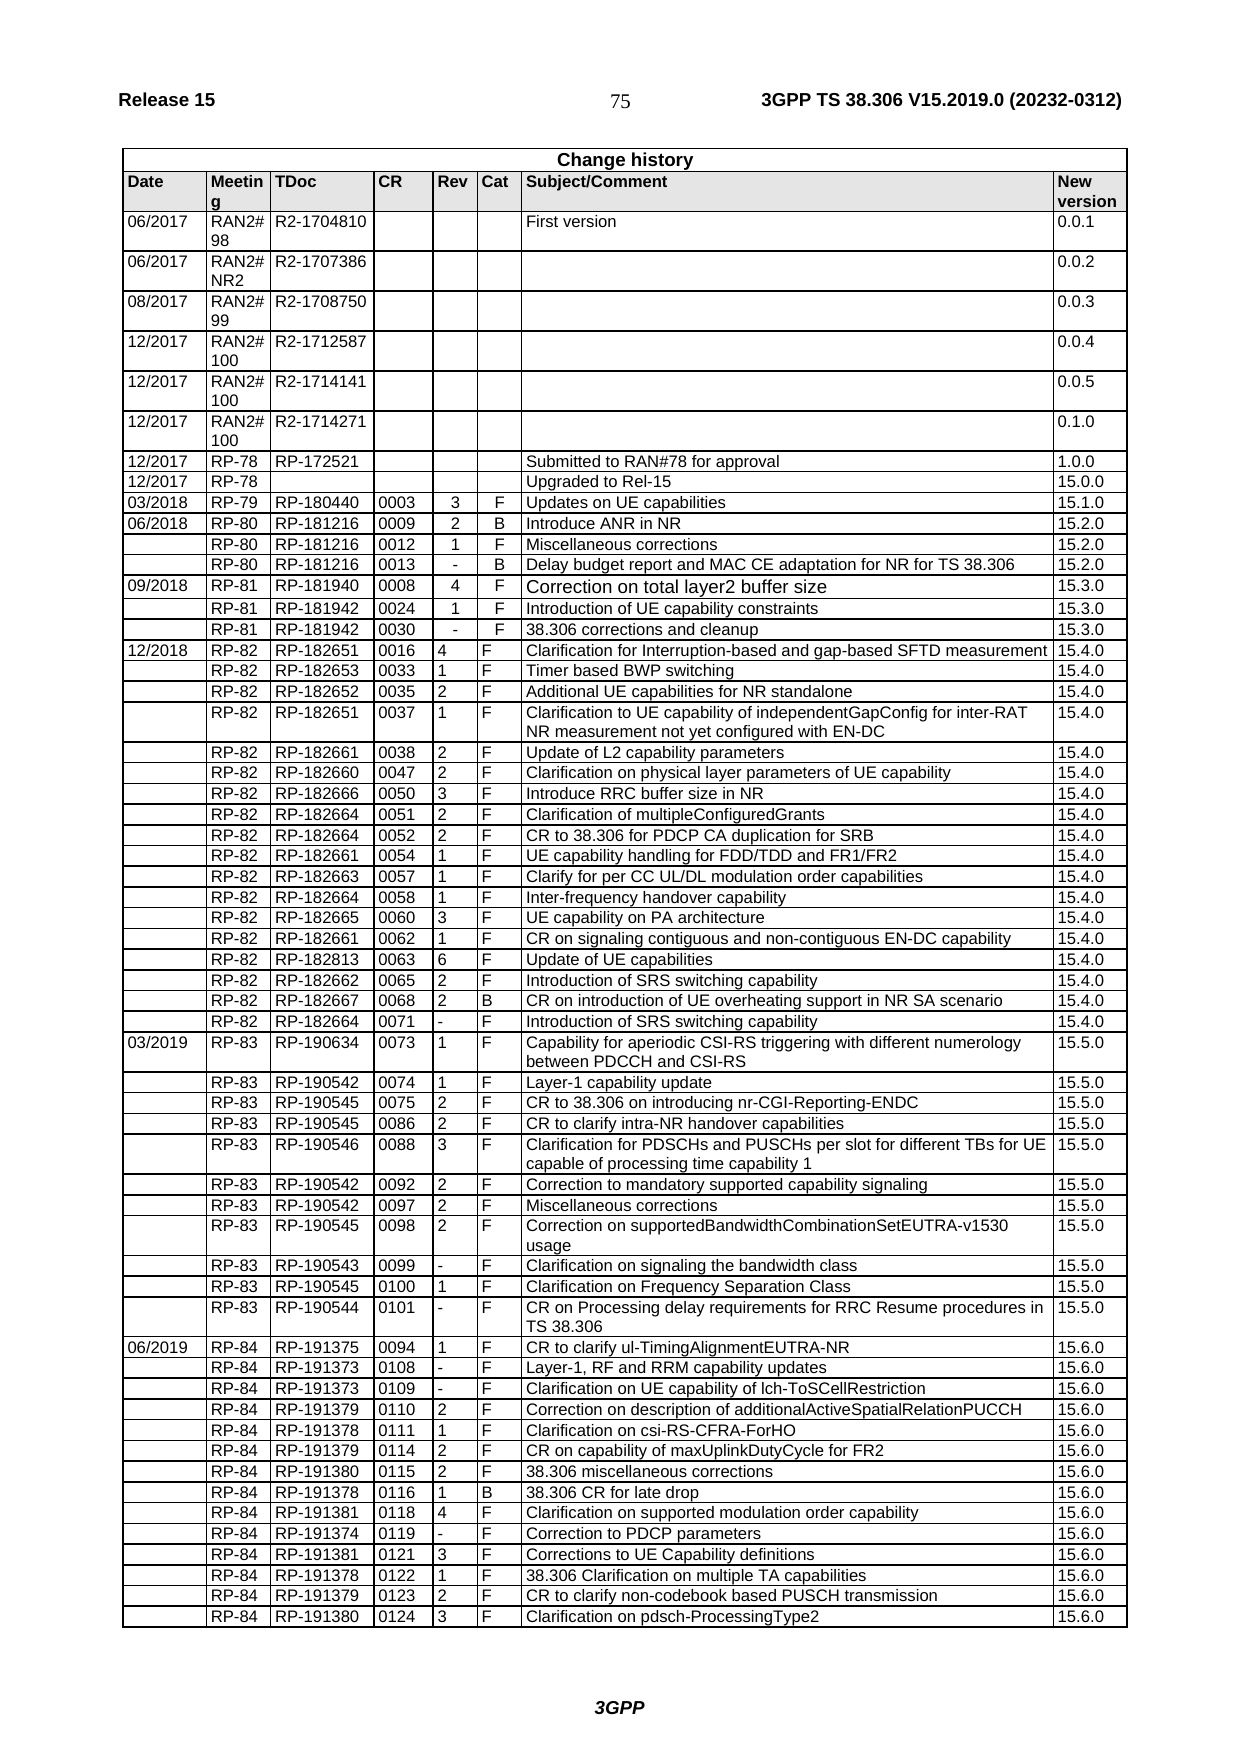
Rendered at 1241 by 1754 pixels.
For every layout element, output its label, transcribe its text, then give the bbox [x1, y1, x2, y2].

table_cell 12/2017 [124, 332, 206, 370]
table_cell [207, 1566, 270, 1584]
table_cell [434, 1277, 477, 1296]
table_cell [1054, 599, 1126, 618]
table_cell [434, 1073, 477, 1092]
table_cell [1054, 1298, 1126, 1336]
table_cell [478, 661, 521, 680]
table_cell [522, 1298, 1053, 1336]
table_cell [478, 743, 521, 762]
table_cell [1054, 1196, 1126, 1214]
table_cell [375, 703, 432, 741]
table_cell 0.0.2 [1054, 252, 1126, 290]
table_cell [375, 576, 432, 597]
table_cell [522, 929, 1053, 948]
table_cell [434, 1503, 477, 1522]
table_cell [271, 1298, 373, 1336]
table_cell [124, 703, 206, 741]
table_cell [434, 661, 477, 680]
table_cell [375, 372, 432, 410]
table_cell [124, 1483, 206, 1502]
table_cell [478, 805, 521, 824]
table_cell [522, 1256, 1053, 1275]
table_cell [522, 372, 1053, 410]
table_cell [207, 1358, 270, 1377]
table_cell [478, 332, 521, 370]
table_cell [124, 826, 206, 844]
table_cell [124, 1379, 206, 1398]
table_cell 08/2017 [124, 292, 206, 330]
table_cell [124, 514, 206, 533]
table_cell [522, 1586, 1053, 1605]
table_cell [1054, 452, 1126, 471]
table_cell [375, 212, 432, 250]
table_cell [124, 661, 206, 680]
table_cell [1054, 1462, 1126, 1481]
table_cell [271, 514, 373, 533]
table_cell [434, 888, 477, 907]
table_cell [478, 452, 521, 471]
table_cell 0.0.3 [1054, 292, 1126, 330]
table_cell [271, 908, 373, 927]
table_cell 0.0.1 [1054, 212, 1126, 250]
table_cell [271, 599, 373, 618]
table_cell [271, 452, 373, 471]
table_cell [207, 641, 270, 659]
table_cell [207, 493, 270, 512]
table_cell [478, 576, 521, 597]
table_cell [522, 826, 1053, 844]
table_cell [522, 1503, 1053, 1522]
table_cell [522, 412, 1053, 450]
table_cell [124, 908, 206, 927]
table_cell 06/2017 [124, 252, 206, 290]
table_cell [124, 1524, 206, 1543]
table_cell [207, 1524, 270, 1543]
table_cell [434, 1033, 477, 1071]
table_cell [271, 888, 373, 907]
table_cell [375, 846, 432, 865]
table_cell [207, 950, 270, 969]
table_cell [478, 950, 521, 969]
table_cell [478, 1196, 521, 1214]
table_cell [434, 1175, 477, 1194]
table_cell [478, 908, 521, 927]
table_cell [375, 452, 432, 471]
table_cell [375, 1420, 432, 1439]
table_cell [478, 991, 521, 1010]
table_cell RAN2#99 [207, 292, 270, 330]
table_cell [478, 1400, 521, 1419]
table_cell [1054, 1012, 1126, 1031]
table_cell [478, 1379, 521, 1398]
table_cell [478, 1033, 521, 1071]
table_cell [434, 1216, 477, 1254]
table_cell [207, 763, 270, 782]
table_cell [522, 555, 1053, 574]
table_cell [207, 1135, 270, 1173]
table_cell RAN2#98 [207, 212, 270, 250]
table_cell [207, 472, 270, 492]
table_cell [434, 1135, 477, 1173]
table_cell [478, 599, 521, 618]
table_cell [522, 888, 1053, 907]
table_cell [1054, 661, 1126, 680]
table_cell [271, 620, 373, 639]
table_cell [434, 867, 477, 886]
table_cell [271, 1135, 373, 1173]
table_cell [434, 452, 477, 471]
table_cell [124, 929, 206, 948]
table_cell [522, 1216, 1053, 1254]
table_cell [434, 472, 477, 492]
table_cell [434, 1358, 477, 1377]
table_cell [434, 252, 477, 290]
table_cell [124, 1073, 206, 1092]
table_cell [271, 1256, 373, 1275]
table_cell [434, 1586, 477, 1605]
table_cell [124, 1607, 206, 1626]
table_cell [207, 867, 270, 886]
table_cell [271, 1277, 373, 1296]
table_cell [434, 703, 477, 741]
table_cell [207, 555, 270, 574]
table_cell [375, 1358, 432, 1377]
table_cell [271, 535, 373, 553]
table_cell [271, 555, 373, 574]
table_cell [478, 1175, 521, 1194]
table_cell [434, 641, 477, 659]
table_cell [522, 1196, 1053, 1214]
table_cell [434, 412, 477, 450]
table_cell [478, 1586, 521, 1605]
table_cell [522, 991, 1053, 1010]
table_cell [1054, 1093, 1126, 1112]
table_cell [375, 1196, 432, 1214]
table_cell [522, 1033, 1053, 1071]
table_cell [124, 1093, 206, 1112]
table_cell Subject/Comment [522, 172, 1053, 211]
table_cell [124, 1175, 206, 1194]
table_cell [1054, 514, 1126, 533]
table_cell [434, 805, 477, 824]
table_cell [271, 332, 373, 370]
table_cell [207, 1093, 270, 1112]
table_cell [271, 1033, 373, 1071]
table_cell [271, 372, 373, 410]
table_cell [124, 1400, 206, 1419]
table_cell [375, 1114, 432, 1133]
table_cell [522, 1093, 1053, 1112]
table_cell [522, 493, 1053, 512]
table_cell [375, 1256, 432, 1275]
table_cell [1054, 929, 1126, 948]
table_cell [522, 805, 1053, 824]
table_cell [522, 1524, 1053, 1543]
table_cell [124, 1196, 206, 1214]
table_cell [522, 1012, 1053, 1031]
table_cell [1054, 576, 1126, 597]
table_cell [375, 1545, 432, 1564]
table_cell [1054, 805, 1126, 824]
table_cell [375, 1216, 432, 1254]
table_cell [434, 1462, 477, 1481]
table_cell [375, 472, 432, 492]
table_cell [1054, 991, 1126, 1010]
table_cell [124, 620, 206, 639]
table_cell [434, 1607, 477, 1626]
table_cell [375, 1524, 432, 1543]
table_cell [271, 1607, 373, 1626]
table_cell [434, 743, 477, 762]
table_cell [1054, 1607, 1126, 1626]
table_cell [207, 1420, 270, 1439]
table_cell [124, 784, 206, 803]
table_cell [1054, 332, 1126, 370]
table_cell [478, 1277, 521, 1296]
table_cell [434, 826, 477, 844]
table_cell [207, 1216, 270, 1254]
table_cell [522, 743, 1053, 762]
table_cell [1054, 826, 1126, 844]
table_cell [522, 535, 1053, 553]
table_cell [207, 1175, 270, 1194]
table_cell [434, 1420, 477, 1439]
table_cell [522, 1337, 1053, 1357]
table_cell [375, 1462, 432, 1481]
table_cell [478, 292, 521, 330]
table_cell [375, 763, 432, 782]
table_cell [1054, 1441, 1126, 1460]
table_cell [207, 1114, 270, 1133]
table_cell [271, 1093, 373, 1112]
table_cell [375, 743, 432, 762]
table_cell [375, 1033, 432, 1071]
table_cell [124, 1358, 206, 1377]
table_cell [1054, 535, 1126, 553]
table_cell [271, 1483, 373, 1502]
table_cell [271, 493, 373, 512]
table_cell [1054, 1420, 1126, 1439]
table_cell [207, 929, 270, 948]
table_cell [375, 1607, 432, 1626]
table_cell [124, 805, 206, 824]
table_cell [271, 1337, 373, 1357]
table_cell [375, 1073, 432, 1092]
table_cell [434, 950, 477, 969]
table_cell Cat [478, 172, 521, 211]
table_cell CR [375, 172, 432, 211]
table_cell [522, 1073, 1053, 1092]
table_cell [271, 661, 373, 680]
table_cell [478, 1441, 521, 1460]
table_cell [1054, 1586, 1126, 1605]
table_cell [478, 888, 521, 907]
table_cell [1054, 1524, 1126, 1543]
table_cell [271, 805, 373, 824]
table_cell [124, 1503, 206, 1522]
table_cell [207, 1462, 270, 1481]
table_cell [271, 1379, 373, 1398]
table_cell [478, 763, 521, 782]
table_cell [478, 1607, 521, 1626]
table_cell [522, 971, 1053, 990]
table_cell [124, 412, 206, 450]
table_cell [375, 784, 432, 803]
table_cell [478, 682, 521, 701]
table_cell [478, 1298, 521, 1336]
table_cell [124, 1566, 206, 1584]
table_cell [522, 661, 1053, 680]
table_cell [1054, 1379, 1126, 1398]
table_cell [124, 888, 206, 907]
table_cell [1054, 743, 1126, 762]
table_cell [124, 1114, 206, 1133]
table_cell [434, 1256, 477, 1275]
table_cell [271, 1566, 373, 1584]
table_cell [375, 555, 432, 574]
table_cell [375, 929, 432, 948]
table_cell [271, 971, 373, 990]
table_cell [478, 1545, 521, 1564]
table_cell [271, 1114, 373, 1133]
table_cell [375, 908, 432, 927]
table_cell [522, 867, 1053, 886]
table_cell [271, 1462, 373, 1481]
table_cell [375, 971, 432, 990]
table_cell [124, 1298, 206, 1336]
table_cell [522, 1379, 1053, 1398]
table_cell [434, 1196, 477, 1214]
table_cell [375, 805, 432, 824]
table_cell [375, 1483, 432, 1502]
table_cell [434, 212, 477, 250]
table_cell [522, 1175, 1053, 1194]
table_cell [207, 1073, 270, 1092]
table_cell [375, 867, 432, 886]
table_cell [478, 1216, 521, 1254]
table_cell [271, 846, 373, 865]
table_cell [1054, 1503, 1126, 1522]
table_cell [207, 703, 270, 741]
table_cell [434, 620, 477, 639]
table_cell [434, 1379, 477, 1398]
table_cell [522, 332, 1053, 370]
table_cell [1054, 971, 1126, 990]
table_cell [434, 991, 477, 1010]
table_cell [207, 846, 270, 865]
table_cell Rev [434, 172, 477, 211]
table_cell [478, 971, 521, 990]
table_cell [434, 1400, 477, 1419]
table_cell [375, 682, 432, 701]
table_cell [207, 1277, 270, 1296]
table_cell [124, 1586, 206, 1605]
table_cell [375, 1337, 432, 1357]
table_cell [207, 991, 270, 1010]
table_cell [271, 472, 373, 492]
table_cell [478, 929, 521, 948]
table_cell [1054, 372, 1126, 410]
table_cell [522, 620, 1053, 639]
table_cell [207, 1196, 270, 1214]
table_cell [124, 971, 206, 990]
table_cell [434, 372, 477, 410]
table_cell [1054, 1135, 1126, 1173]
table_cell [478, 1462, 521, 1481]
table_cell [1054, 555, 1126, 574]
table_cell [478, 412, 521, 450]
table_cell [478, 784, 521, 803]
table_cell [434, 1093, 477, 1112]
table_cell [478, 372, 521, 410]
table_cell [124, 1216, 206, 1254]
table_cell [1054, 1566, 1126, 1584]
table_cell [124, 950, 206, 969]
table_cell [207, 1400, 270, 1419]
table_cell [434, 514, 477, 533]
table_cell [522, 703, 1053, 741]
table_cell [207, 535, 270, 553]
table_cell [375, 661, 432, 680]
table_cell [478, 252, 521, 290]
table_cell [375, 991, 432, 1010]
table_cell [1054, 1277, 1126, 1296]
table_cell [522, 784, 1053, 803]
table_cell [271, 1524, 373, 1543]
table_cell RAN2#100 [207, 332, 270, 370]
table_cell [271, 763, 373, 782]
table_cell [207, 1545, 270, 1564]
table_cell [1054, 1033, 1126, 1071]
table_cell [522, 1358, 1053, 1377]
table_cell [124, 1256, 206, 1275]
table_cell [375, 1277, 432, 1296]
table_cell R2-1708750 [271, 292, 373, 330]
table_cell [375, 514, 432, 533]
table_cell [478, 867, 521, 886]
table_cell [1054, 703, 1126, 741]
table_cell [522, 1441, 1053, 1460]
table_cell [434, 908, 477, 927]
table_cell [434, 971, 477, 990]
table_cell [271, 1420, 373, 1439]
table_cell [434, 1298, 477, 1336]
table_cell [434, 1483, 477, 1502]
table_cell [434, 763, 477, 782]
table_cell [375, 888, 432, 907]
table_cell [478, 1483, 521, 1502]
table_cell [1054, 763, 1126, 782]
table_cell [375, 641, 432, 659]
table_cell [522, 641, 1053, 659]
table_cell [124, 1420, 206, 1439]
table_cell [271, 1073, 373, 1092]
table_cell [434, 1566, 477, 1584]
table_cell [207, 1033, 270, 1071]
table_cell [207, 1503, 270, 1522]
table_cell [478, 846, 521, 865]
table_cell Meeting [207, 172, 270, 211]
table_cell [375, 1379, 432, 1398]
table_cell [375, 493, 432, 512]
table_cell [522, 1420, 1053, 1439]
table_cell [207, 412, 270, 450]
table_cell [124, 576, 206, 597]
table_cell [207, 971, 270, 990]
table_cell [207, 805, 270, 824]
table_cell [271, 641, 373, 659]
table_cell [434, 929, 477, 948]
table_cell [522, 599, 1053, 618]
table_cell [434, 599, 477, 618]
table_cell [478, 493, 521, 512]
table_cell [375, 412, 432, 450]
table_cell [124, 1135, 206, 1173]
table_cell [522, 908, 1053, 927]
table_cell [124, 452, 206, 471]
table_cell [478, 212, 521, 250]
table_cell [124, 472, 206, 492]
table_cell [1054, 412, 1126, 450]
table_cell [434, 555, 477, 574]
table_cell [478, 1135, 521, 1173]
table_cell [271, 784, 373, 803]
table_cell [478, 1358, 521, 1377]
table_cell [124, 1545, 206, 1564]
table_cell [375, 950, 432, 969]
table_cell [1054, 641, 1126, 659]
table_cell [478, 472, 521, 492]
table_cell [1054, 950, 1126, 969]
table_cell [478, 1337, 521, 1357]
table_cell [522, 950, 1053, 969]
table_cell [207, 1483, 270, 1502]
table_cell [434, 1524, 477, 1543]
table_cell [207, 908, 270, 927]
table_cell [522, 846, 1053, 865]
table_cell R2-1707386 [271, 252, 373, 290]
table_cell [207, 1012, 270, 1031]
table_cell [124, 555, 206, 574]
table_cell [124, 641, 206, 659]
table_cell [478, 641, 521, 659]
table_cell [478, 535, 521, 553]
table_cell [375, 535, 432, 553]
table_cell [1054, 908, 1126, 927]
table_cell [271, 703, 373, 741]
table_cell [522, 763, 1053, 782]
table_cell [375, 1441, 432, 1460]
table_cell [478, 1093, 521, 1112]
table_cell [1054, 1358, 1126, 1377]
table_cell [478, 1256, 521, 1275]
table_cell Date [124, 172, 206, 211]
table_header Change history [124, 149, 1126, 171]
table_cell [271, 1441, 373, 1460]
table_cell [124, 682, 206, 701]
table_cell [522, 292, 1053, 330]
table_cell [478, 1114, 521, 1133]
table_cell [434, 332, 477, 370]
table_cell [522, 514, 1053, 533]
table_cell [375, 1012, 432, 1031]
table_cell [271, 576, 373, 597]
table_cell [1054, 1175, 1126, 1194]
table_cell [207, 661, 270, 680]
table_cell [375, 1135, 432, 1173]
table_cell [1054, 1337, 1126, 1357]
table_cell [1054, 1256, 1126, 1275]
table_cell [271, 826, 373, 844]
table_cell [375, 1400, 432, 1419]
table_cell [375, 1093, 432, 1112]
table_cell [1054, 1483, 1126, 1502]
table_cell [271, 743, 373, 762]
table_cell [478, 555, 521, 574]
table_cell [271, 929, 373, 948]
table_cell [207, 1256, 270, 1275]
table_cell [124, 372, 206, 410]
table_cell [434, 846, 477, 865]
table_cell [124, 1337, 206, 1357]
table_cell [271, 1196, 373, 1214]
table_cell R2-1704810 [271, 212, 373, 250]
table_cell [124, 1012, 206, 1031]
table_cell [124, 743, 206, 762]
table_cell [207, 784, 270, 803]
table_cell [434, 292, 477, 330]
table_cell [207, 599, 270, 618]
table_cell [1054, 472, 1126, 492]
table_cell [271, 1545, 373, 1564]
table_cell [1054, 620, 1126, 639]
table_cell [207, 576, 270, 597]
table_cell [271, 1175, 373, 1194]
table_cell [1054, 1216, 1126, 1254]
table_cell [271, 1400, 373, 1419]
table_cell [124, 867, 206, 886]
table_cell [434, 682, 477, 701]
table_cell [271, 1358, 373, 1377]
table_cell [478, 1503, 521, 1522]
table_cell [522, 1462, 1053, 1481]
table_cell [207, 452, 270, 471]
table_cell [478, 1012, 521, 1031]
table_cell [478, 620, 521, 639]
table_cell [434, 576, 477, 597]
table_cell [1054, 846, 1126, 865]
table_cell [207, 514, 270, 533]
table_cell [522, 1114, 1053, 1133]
table_cell First version [522, 212, 1053, 250]
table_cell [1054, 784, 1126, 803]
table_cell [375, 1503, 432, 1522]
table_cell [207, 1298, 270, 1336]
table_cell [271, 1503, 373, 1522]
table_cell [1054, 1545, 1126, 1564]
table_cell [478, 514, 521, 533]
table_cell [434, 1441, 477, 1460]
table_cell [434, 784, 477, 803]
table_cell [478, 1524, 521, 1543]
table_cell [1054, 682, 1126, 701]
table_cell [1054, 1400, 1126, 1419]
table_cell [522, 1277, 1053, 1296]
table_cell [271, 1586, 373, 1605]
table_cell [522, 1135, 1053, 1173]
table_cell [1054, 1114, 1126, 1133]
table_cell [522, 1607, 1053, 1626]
table_cell 06/2017 [124, 212, 206, 250]
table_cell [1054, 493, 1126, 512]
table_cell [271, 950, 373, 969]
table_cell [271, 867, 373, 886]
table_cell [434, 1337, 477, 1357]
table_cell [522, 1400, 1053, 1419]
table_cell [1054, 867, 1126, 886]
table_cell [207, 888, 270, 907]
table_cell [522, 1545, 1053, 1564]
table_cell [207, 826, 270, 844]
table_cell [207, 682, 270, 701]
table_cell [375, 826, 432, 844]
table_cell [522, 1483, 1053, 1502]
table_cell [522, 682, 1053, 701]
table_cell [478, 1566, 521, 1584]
table_cell TDoc [271, 172, 373, 211]
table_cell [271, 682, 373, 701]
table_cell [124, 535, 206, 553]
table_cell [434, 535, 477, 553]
table_cell [375, 252, 432, 290]
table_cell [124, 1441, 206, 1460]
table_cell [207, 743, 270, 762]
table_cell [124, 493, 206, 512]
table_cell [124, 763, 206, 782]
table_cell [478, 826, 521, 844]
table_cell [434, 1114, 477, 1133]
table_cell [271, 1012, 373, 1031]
table_cell [522, 252, 1053, 290]
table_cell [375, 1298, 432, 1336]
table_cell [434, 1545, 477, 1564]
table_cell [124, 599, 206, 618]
table_cell New version [1054, 172, 1126, 211]
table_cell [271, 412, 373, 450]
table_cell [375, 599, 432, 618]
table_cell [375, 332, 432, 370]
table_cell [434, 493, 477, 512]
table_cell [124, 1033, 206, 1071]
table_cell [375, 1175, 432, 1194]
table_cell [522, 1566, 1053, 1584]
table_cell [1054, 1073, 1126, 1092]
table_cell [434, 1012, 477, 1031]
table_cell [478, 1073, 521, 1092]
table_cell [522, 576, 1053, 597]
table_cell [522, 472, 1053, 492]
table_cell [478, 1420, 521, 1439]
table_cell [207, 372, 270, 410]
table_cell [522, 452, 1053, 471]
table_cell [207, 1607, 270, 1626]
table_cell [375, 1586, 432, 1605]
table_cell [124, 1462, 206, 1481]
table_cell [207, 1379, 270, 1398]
table_cell [375, 292, 432, 330]
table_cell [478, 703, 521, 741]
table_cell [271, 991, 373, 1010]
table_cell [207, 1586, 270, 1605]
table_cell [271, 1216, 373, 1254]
table_cell RAN2#NR2 [207, 252, 270, 290]
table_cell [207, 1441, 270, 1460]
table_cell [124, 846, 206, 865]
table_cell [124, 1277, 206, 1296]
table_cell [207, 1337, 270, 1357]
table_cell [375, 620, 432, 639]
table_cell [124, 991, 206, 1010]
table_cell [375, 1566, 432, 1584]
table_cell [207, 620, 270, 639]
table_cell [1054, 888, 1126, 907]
